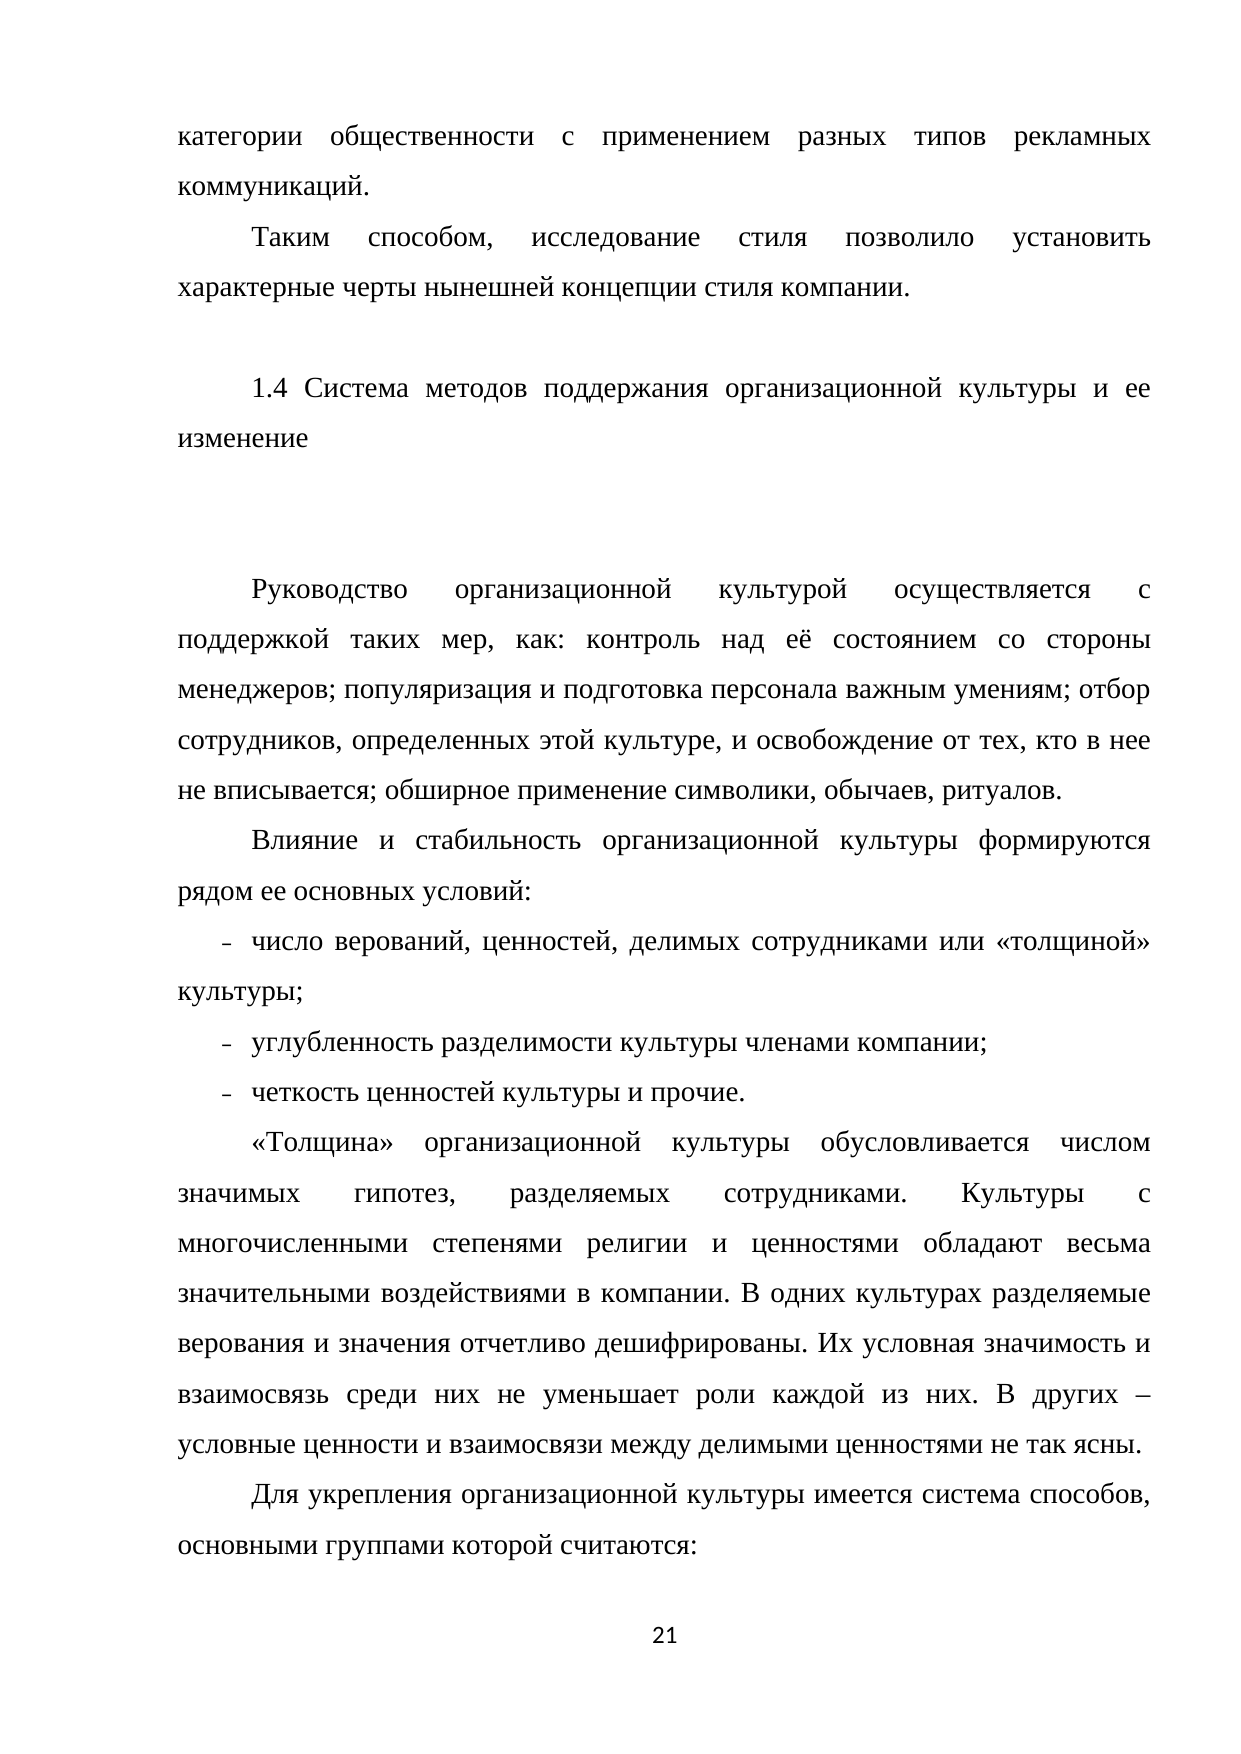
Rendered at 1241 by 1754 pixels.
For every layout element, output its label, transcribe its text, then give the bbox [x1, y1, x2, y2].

text Таким способом, исследование стиля позволило установить характерные черты нынешней концепции стиля компании. [177, 219, 1152, 303]
subtitle 1.4 Система методов поддержания организационной культуры и ее изменение [177, 370, 1152, 453]
list число верований, ценностей, делимых сотрудниками или «толщиной» культуры; [177, 923, 1152, 1007]
list четкость ценностей культуры и прочие. [177, 1074, 1152, 1108]
text Влияние и стабильность организационной культуры формируются рядом ее основных условий: [177, 822, 1152, 906]
text Для укрепления организационной культуры имеется система способов, основными группами которой считаются: [177, 1477, 1152, 1560]
text Руководство организационной культурой осуществляется с поддержкой таких мер, как: контроль над её состоянием со стороны менеджеров; популяризация и подготовка персонала важным умениям; отбор сотрудников, определенных этой культуре, и освобождение от тех, кто в нее не вписывается; обширное применение символики, обычаев, ритуалов. [177, 571, 1152, 806]
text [177, 118, 1152, 202]
list углубленность разделимости культуры членами компании; [177, 1024, 1152, 1057]
text «Толщина» организационной культуры обусловливается числом значимых гипотез, разделяемых сотрудниками. Культуры с многочисленными степенями религии и ценностями обладают весьма значительными воздействиями в компании. В одних культурах разделяемые верования и значения отчетливо дешифрированы. Их условная значимость и взаимосвязь среди них не уменьшает роли каждой из них. В других – условные ценности и взаимосвязи между делимыми ценностями не так ясны. [177, 1124, 1152, 1460]
